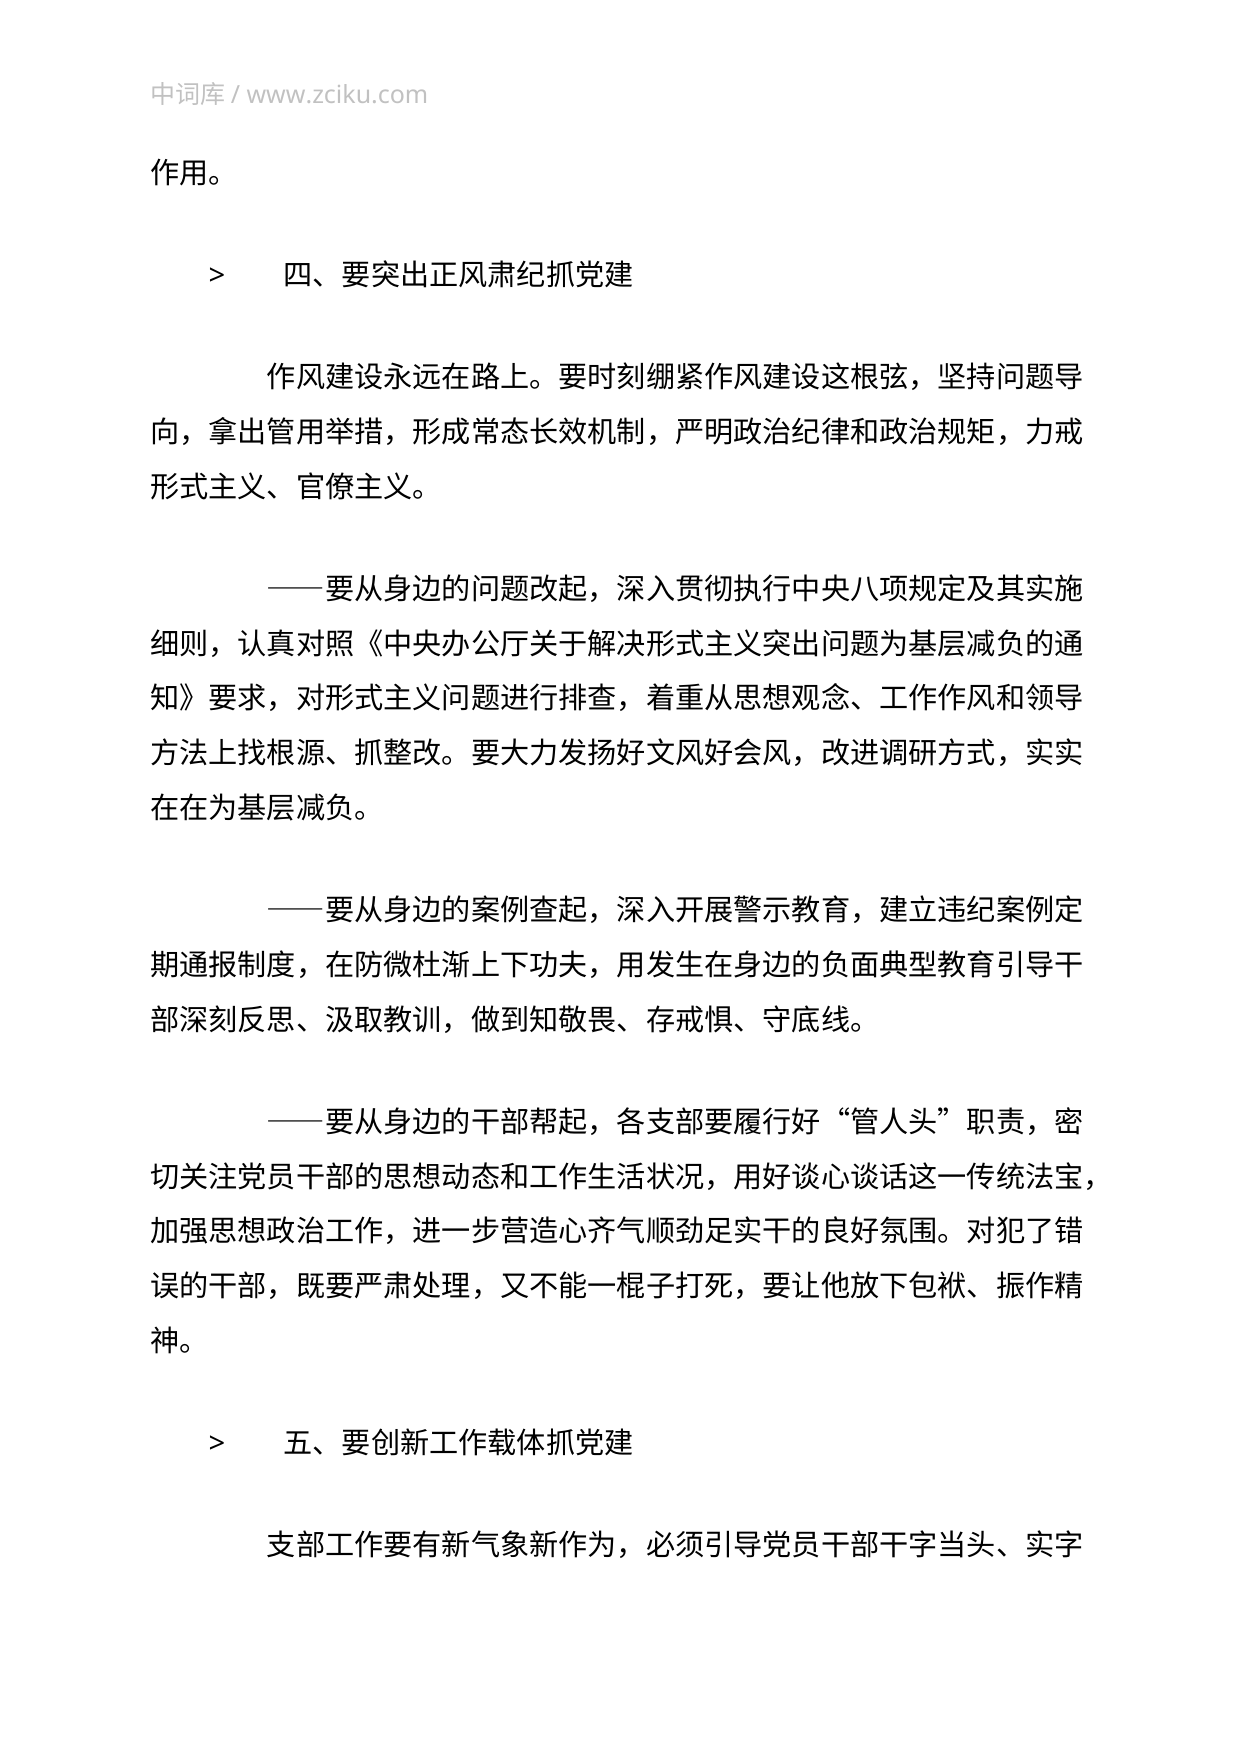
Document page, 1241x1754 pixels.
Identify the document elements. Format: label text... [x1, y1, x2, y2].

text > 五、要创新工作载体抓党建 [150, 1419, 1090, 1462]
text 作风建设永远在路上。要时刻绷紧作风建设这根弦，坚持问题导向，拿出管用举措，形成常态长效机制，严明政治纪律和政治规矩，力戒形式主义、官僚主义。 [150, 354, 1090, 506]
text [150, 150, 1090, 192]
text > 四、要突出正风肃纪抓党建 [150, 252, 1090, 294]
text ——要从身边的问题改起，深入贯彻执行中央八项规定及其实施细则，认真对照《中央办公厅关于解决形式主义突出问题为基层减负的通知》要求，对形式主义问题进行排查，着重从思想观念、工作作风和领导方法上找根源、抓整改。要大力发扬好文风好会风，改进调研方式，实实在在为基层减负。 [150, 565, 1090, 827]
text ——要从身边的干部帮起，各支部要履行好“管人头”职责，密切关注党员干部的思想动态和工作生活状况，用好谈心谈话这一传统法宝，加强思想政治工作，进一步营造心齐气顺劲足实干的良好氛围。对犯了错误的干部，既要严肃处理，又不能一棍子打死，要让他放下包袱、振作精神。 [150, 1098, 1090, 1360]
text ——要从身边的案例查起，深入开展警示教育，建立违纪案例定期通报制度，在防微杜渐上下功夫，用发生在身边的负面典型教育引导干部深刻反思、汲取教训，做到知敬畏、存戒惧、守底线。 [150, 887, 1090, 1039]
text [150, 1522, 1090, 1564]
